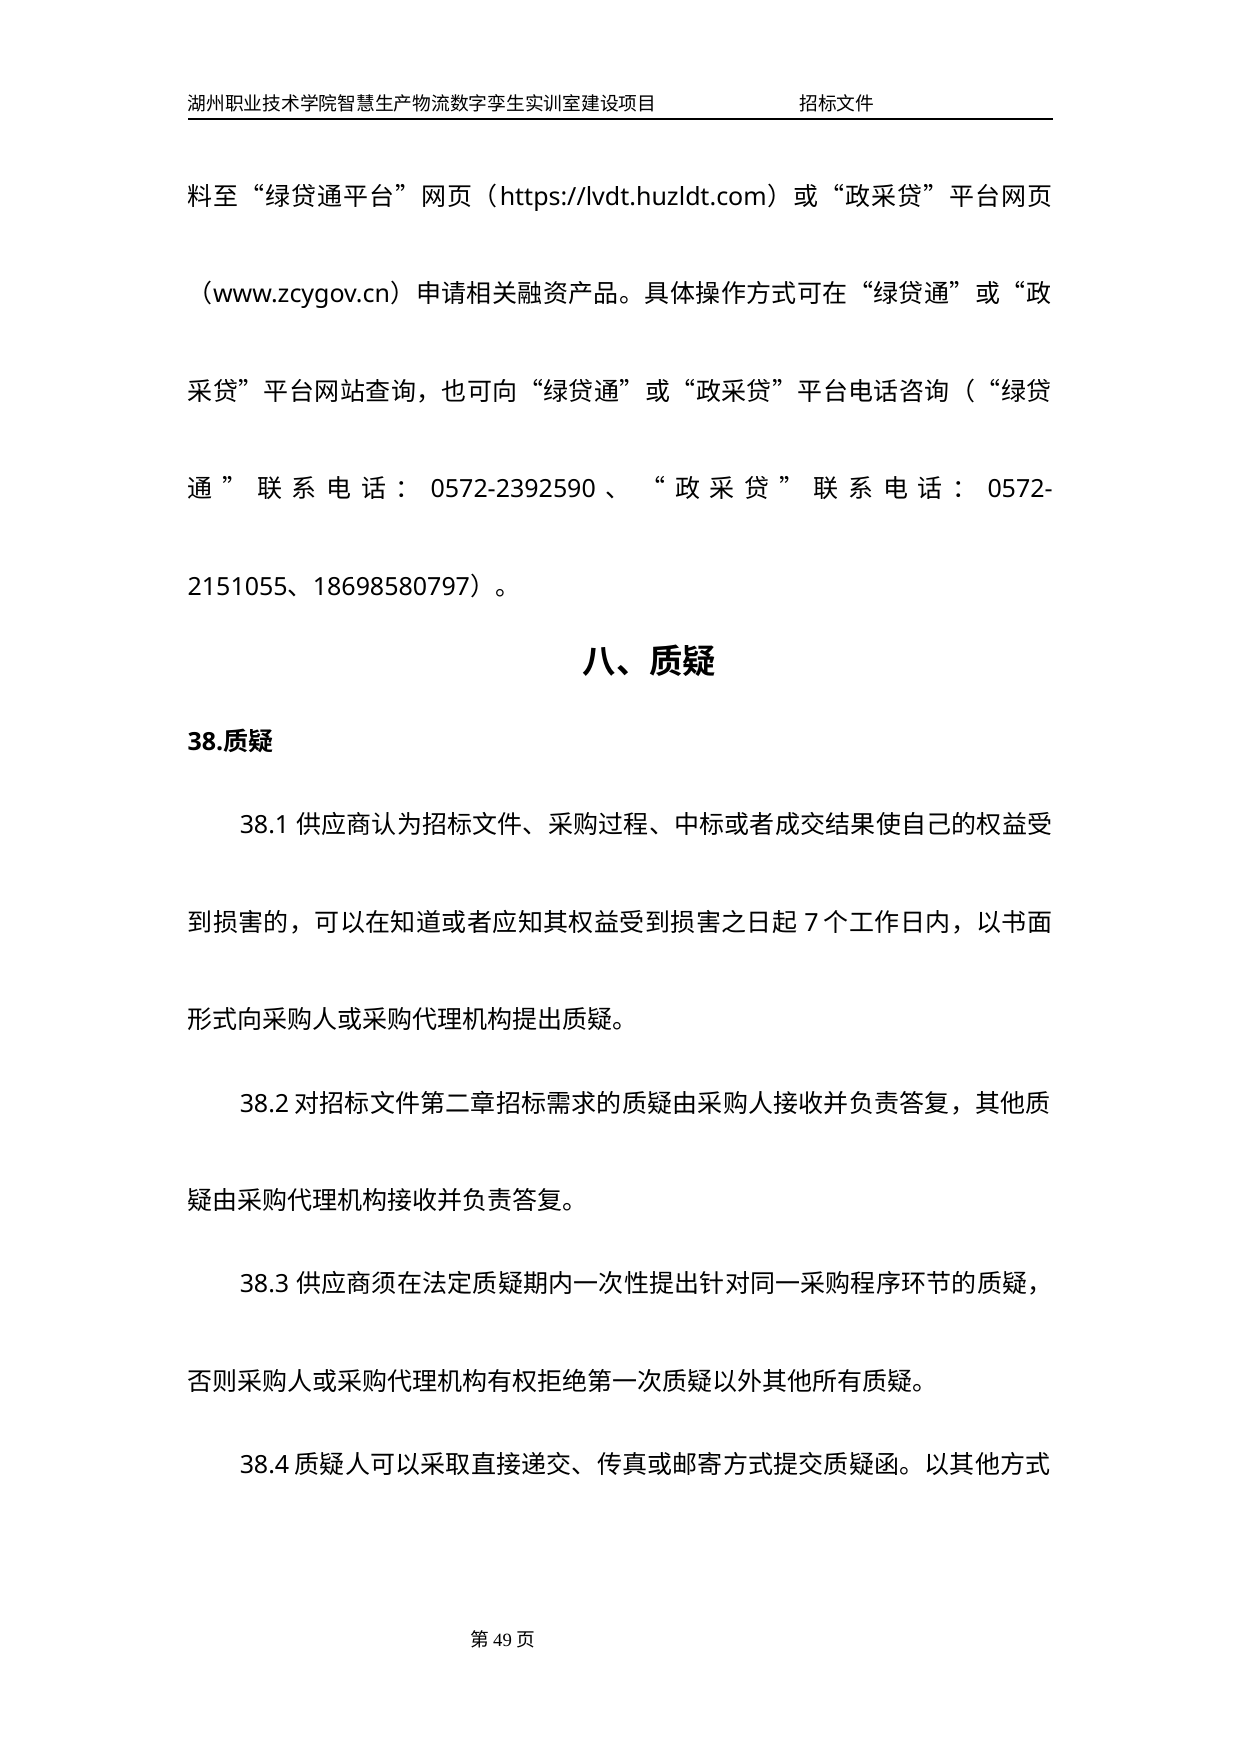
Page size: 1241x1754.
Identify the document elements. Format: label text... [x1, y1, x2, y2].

text 38.2对招标文件第二章招标需求的质疑由采购人接收并负责答复，其他质疑由采购代理机构接收并负责答复。 [187, 1069, 1053, 1231]
text 38.1 供应商认为招标文件、采购过程、中标或者成交结果使自己的权益受到损害的，可以在知道或者应知其权益受到损害之日起7个工作日内，以书面形式向采购人或采购代理机构提出质疑。 [187, 791, 1053, 1051]
list 质疑 [202, 635, 1053, 683]
text 38.质疑 [187, 707, 1053, 772]
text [187, 1430, 1053, 1495]
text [187, 162, 1053, 617]
text 38.3 供应商须在法定质疑期内一次性提出针对同一采购程序环节的质疑，否则采购人或采购代理机构有权拒绝第一次质疑以外其他所有质疑。 [187, 1249, 1053, 1412]
